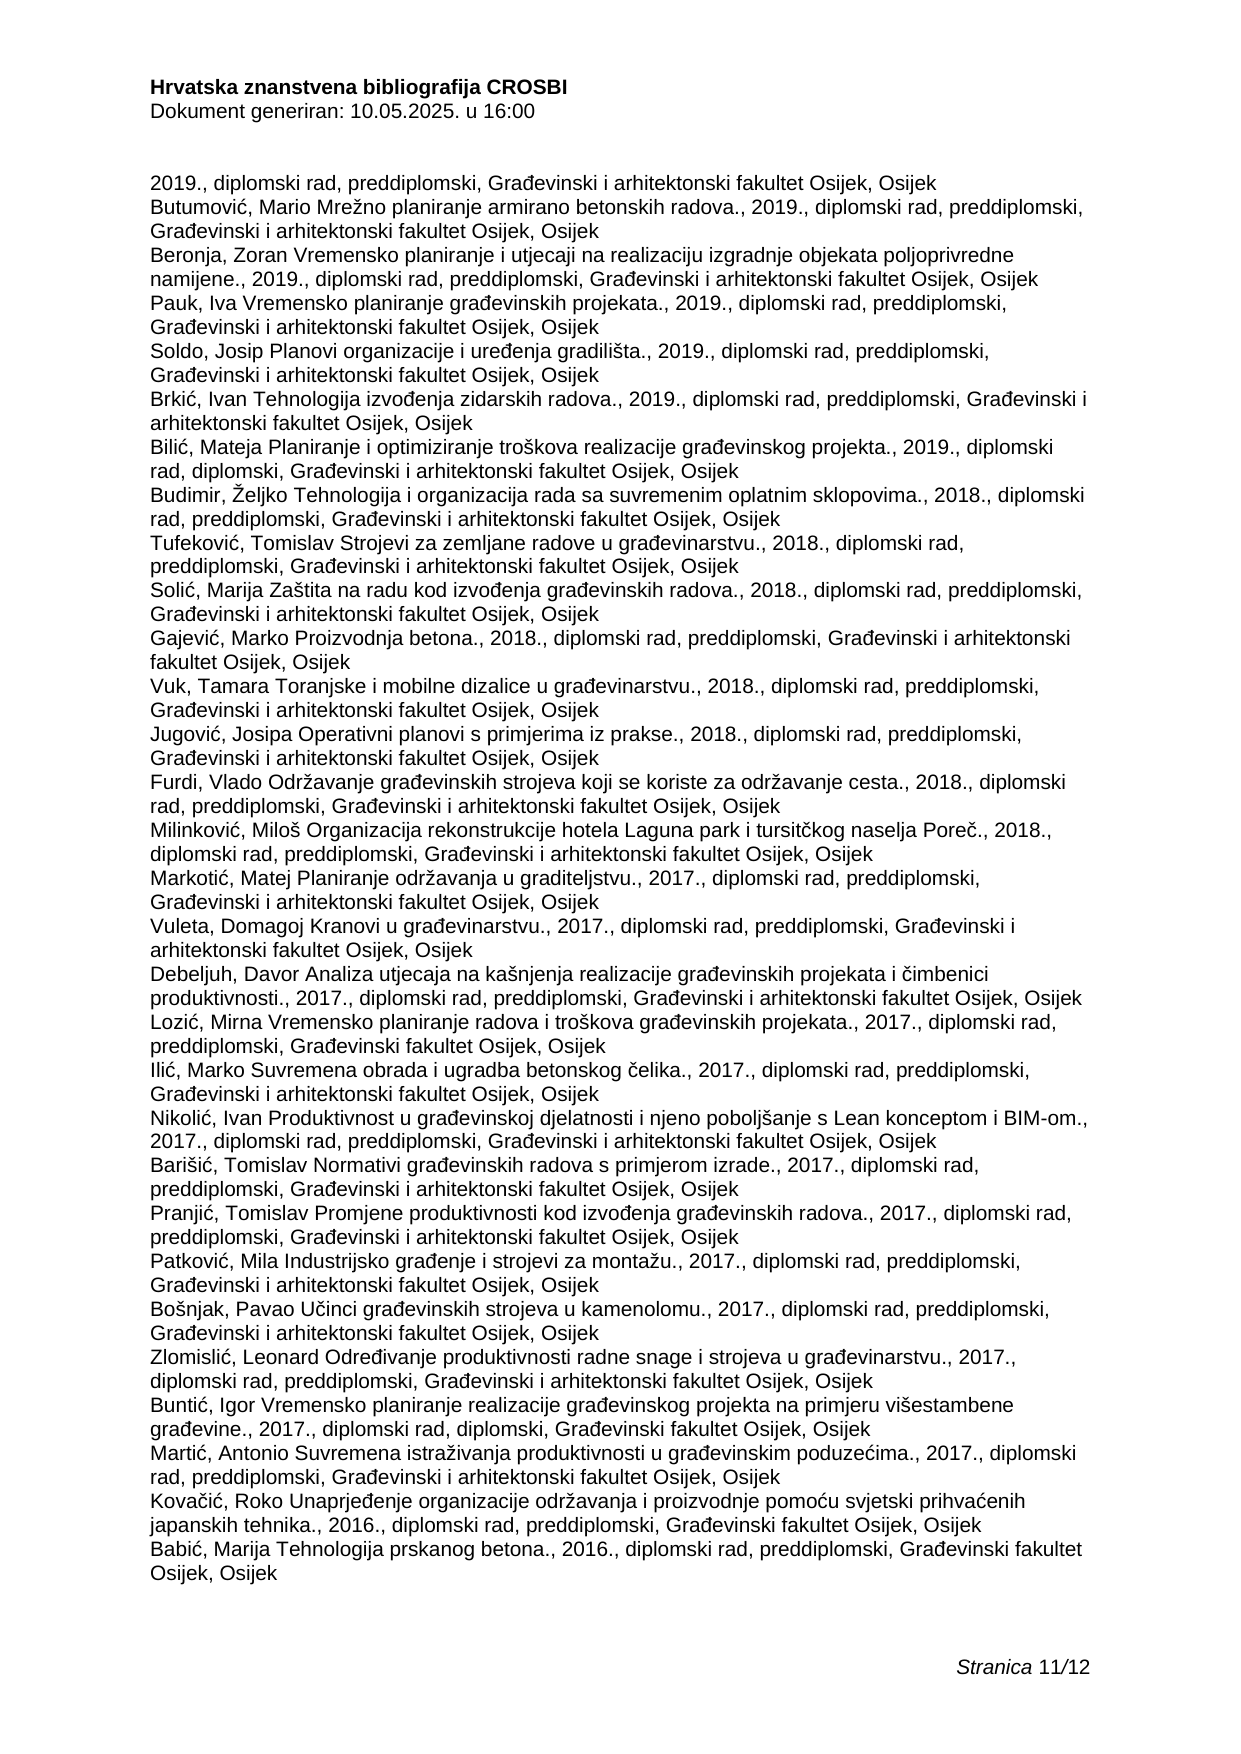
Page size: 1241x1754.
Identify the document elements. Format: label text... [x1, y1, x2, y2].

text Vuk, Tamara [150, 674, 1090, 722]
text Budimir, Željko [150, 482, 1090, 530]
text Beronja, Zoran [150, 243, 1090, 291]
text Bilić, Mateja [150, 434, 1090, 482]
text Furdi, Vlado [150, 770, 1090, 818]
text Lozić, Mirna [150, 1009, 1090, 1057]
text Vuleta, Domagoj [150, 914, 1090, 962]
text Bošnjak, Pavao [150, 1297, 1090, 1345]
text Patković, Mila [150, 1249, 1090, 1297]
text Jugović, Josipa [150, 722, 1090, 770]
text Zlomislić, Leonard [150, 1345, 1090, 1393]
text Buntić, Igor [150, 1393, 1090, 1441]
text Babić, Marija [150, 1537, 1090, 1584]
text Pranjić, Tomislav [150, 1201, 1090, 1249]
text Ilić, Marko [150, 1057, 1090, 1105]
text Martić, Antonio [150, 1441, 1090, 1489]
text Solić, Marija [150, 578, 1090, 626]
text Milinković, Miloš [150, 818, 1090, 866]
text Gajević, Marko [150, 626, 1090, 674]
text Brkić, Ivan [150, 387, 1090, 434]
text Tufeković, Tomislav [150, 530, 1090, 578]
text Butumović, Mario [150, 195, 1090, 243]
text Barišić, Tomislav [150, 1153, 1090, 1201]
text Nikolić, Ivan [150, 1105, 1090, 1153]
text Markotić, Matej [150, 866, 1090, 914]
text Vujanić, Vjekoslav [150, 171, 1090, 195]
text Pauk, Iva [150, 291, 1090, 339]
text Debeljuh, Davor [150, 962, 1090, 1009]
text Soldo, Josip [150, 339, 1090, 387]
text Kovačić, Roko [150, 1489, 1090, 1537]
